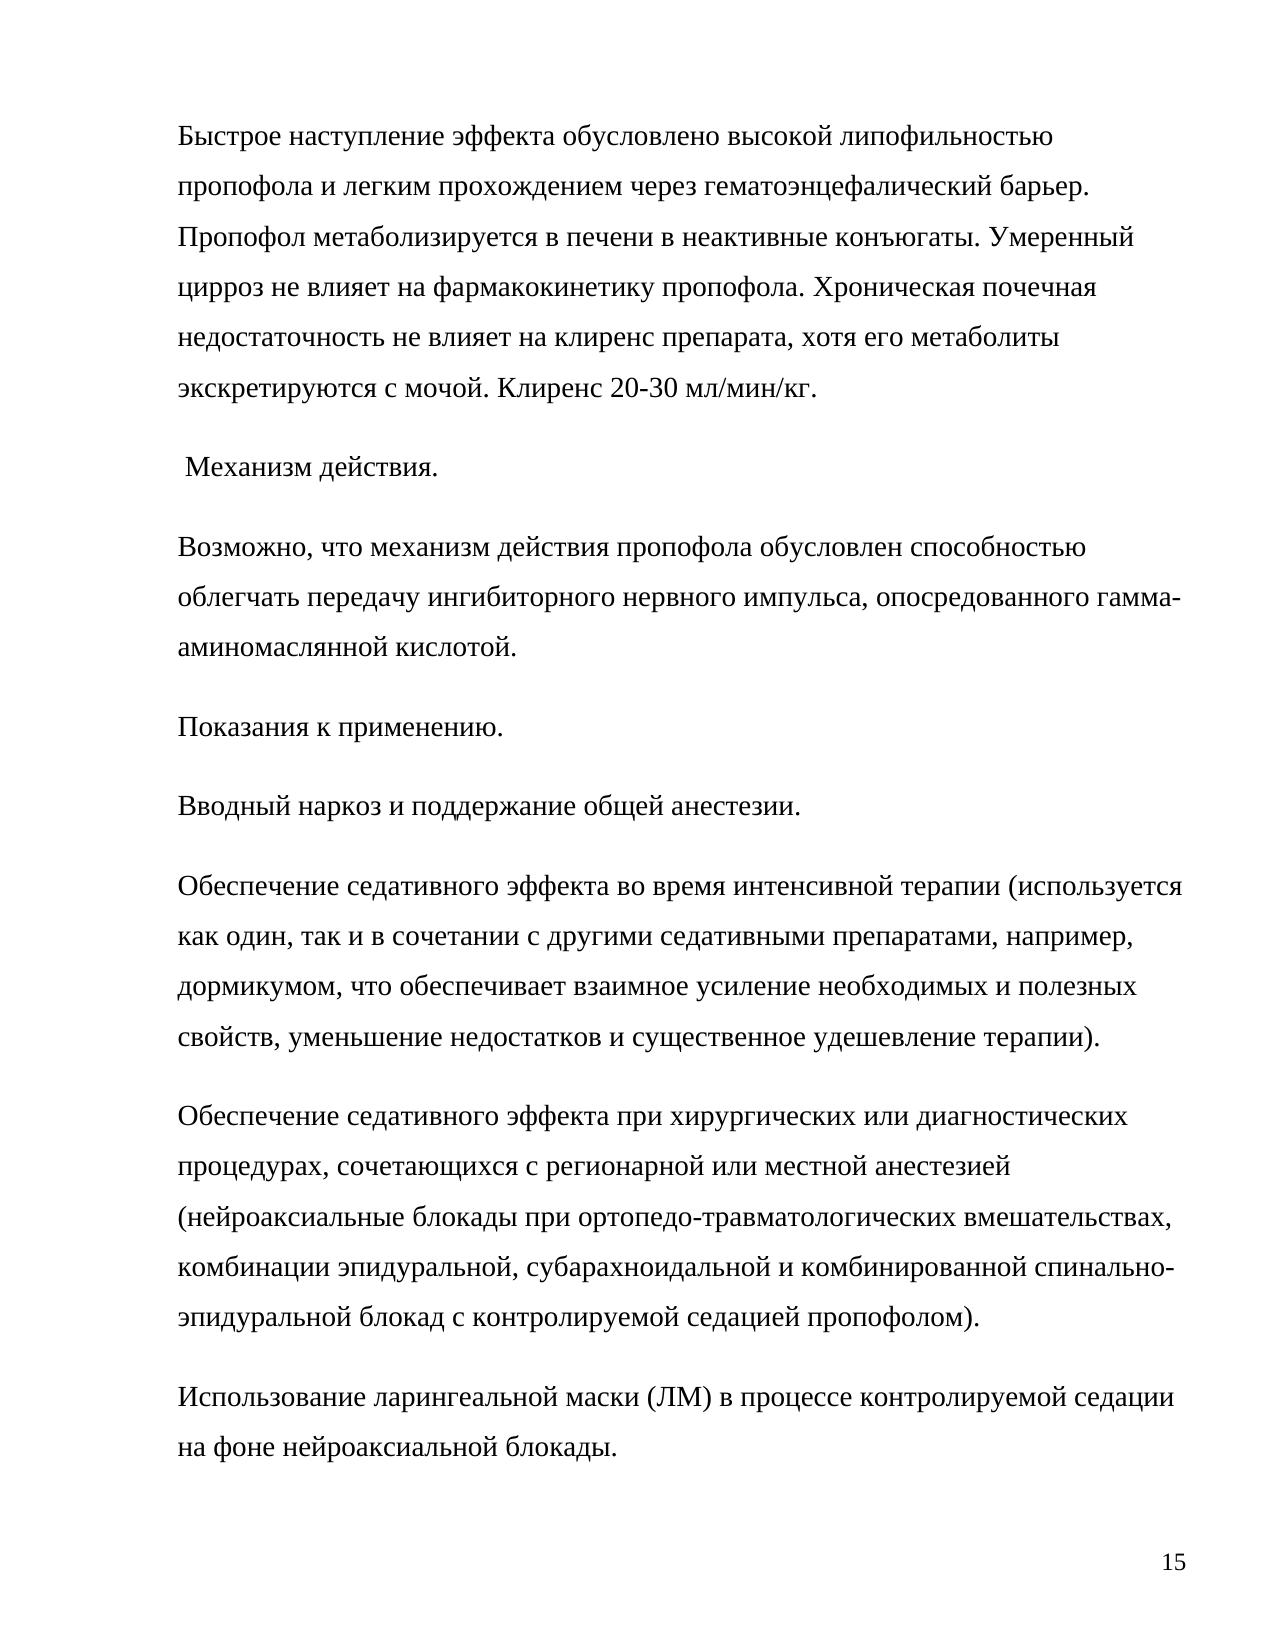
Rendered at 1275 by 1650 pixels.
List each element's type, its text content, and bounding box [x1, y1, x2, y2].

text Обеспечение седативного эффекта при хирургических или диагностических процедурах, сочетающихся с регионарной или местной анестезией (нейроаксиальные блокады при ортопедо-травматологических вмешательствах, комбинации эпидуральной, субарахноидальной и комбинированной спинально-эпидуральной блокад с контролируемой седацией пропофолом). [177, 1098, 1186, 1333]
text Быстрое наступление эффекта обусловлено высокой липофильностью пропофола и легким прохождением через гематоэнцефалический барьер. Пропофол метаболизируется в печени в неактивные конъюгаты. Умеренный цирроз не влияет на фармакокинетику пропофола. Хроническая почечная недостаточность не влияет на клиренс препарата, хотя его метаболиты экскретируются с мочой. Клиренс 20-30 мл/мин/кг. [177, 118, 1186, 403]
text Вводный наркоз и поддержание общей анестезии. [177, 788, 1186, 822]
text Механизм действия. [177, 449, 1186, 483]
text Использование ларингеальной маски (ЛМ) в процессе контролируемой седации на фоне нейроаксиальной блокады. [177, 1379, 1186, 1463]
text Возможно, что механизм действия пропофола обусловлен способностью облегчать передачу ингибиторного нервного импульса, опосредованного гамма-аминомаслянной кислотой. [177, 529, 1186, 663]
text Обеспечение седативного эффекта во время интенсивной терапии (используется как один, так и в сочетании с другими седативными препаратами, например, дормикумом, что обеспечивает взаимное усиление необходимых и полезных свойств, уменьшение недостатков и существенное удешевление терапии). [177, 868, 1186, 1052]
text Показания к применению. [177, 709, 1186, 742]
